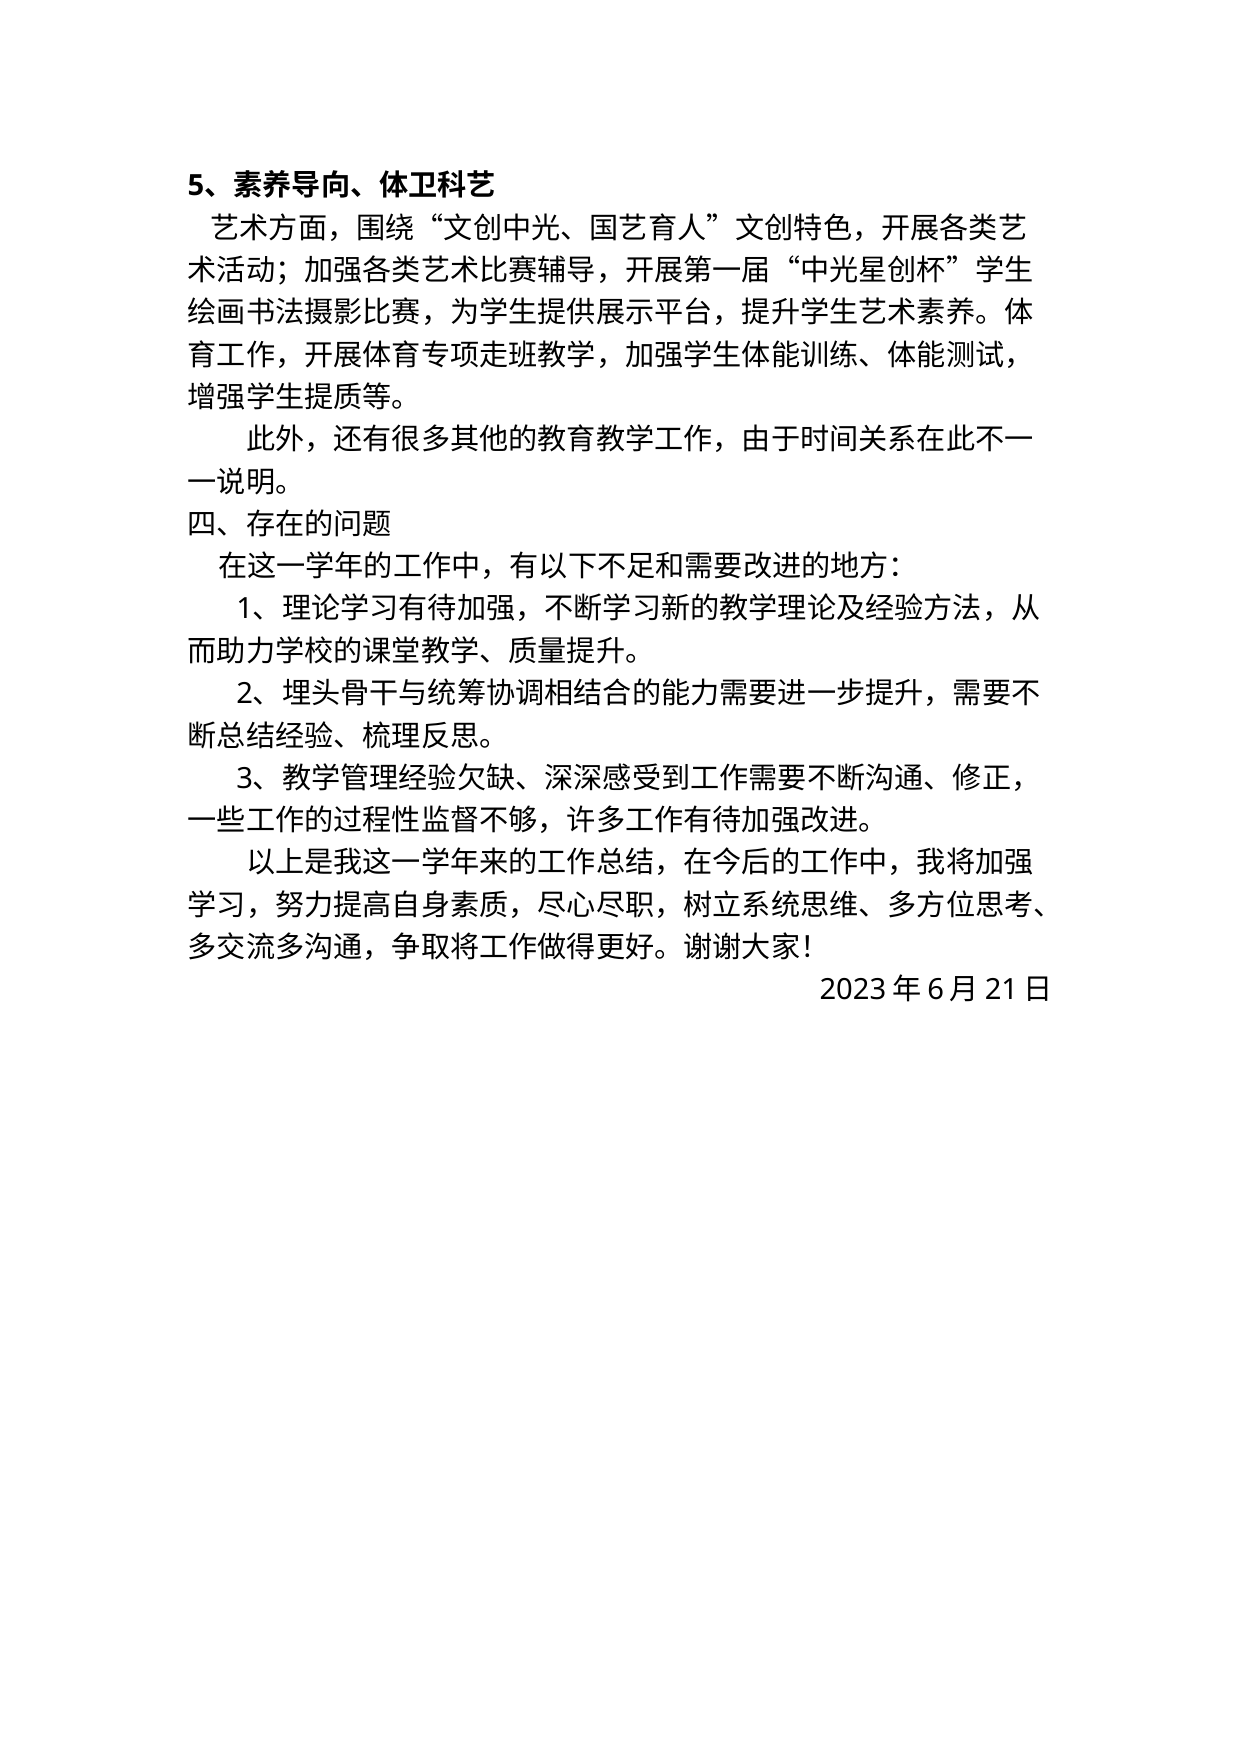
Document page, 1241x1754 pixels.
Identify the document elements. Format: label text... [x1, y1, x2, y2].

text 以上是我这一学年来的工作总结，在今后的工作中，我将加强学习，努力提高自身素质，尽心尽职，树立系统思维、多方位思考、多交流多沟通，争取将工作做得更好。谢谢大家！ [187, 839, 1053, 966]
text 3、教学管理经验欠缺、深深感受到工作需要不断沟通、修正，一些工作的过程性监督不够，许多工作有待加强改进。 [187, 754, 1053, 839]
text 在这一学年的工作中，有以下不足和需要改进的地方： [187, 543, 1053, 585]
text 1、理论学习有待加强，不断学习新的教学理论及经验方法，从而助力学校的课堂教学、质量提升。 [187, 585, 1053, 670]
text 5、素养导向、体卫科艺 [187, 162, 1053, 204]
text 2、埋头骨干与统筹协调相结合的能力需要进一步提升，需要不断总结经验、梳理反思。 [187, 670, 1053, 754]
text 四、存在的问题 [187, 500, 1053, 543]
text 此外，还有很多其他的教育教学工作，由于时间关系在此不一一说明。 [187, 416, 1053, 500]
text 艺术方面，围绕“文创中光、国艺育人”文创特色，开展各类艺术活动；加强各类艺术比赛辅导，开展第一届“中光星创杯”学生绘画书法摄影比赛，为学生提供展示平台，提升学生艺术素养。体育工作，开展体育专项走班教学，加强学生体能训练、体能测试，增强学生提质等。 [187, 204, 1053, 416]
text 2023年6月21日 [187, 966, 1053, 1008]
